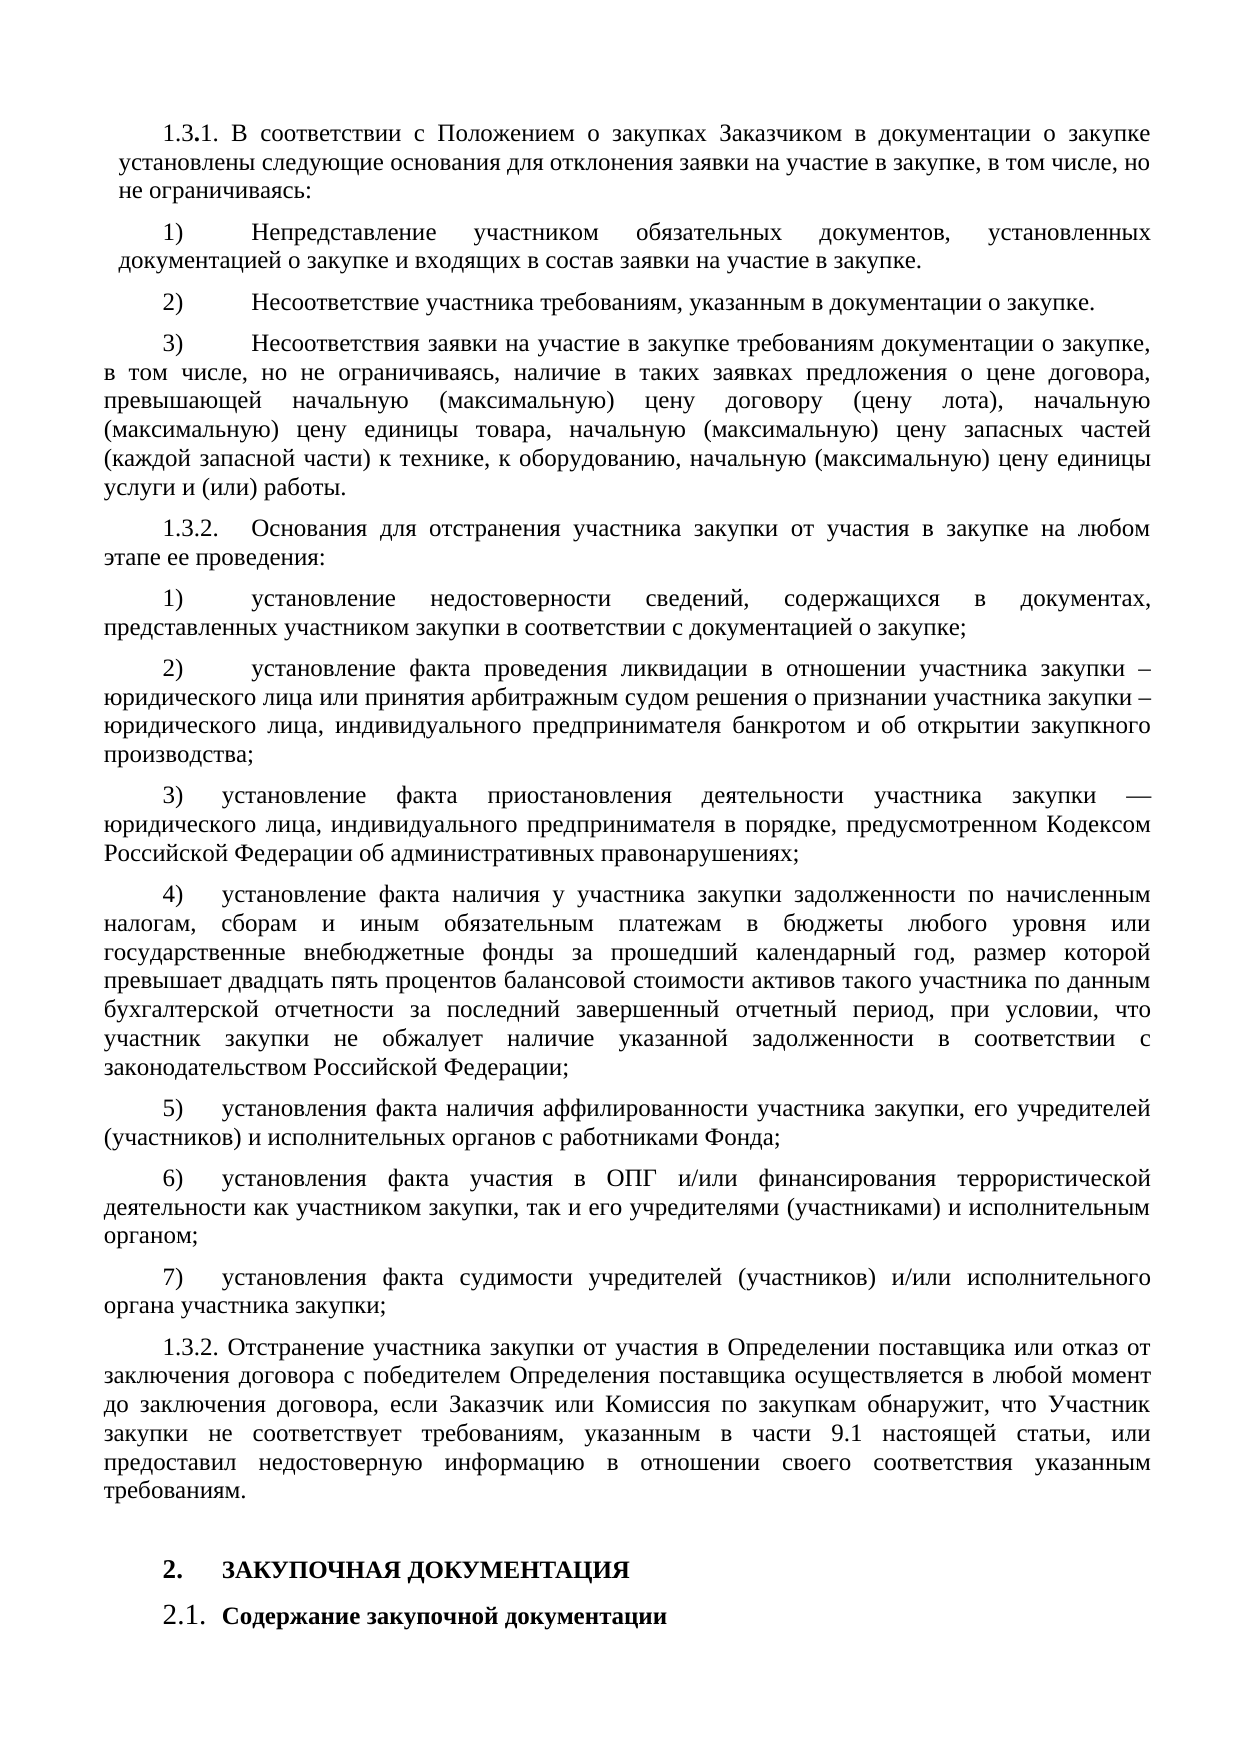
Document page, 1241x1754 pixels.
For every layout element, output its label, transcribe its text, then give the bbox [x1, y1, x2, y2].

list Непредставление участником обязательных документов, установленных документацией о закупке и входящих в состав заявки на участие в закупке. [118, 217, 1152, 274]
text 1.3.2. Отстранение участника закупки от участия в Определении поставщика или отказ от заключения договора с победителем Определения поставщика осуществляется в любой момент до заключения договора, если Заказчик или Комиссия по закупкам обнаружит, что Участник закупки не соответствует требованиям, указанным в части 9.1 настоящей статьи, или предоставил недостоверную информацию в отношении своего соответствия указанным требованиям. [103, 1332, 1152, 1504]
list установление факта проведения ликвидации в отношении участника закупки – юридического лица или принятия арбитражным судом решения о признании участника закупки – юридического лица, индивидуального предпринимателя банкротом и об открытии закупкного производства; [103, 653, 1152, 768]
list установление факта приостановления деятельности участника закупки — юридического лица, индивидуального предпринимателя в порядке, предусмотренном Кодексом Российской Федерации об административных правонарушениях; [103, 781, 1152, 867]
list установление недостоверности сведений, содержащихся в документах, представленных участником закупки в соответствии с документацией о закупке; [103, 583, 1152, 641]
list Основания для отстранения участника закупки от участия в закупке на любом этапе ее проведения: [103, 513, 1152, 571]
text 1.3.1. В соответствии с Положением о закупках Заказчиком в документации о закупке установлены следующие основания для отклонения заявки на участие в закупке, в том числе, но не ограничиваясь: [118, 118, 1152, 204]
subtitle ЗАКУПОЧНАЯ ДОКУМЕНТАЦИЯ [103, 1553, 1152, 1584]
list установления факта наличия аффилированности участника закупки, его учредителей (участников) и исполнительных органов с работниками Фонда; [103, 1093, 1152, 1151]
list установление факта наличия у участника закупки задолженности по начисленным налогам, сборам и иным обязательным платежам в бюджеты любого уровня или государственные внебюджетные фонды за прошедший календарный год, размер которой превышает двадцать пять процентов балансовой стоимости активов такого участника по данным бухгалтерской отчетности за последний завершенный отчетный период, при условии, что участник закупки не обжалует наличие указанной задолженности в соответствии с законодательством Российской Федерации; [103, 879, 1152, 1081]
list установления факта судимости учредителей (участников) и/или исполнительного органа участника закупки; [103, 1262, 1152, 1319]
list Несоответствие участника требованиям, указанным в документации о закупке. [118, 287, 1152, 316]
subtitle Содержание закупочной документации [103, 1597, 1152, 1631]
list Несоответствия заявки на участие в закупке требованиям документации о закупке, в том числе, но не ограничиваясь, наличие в таких заявках предложения о цене договора, превышающей начальную (максимальную) цену договору (цену лота), начальную (максимальную) цену единицы товара, начальную (максимальную) цену запасных частей (каждой запасной части) к технике, к оборудованию, начальную (максимальную) цену единицы услуги и (или) работы. [103, 328, 1152, 501]
list установления факта участия в ОПГ и/или финансирования террористической деятельности как участником закупки, так и его учредителями (участниками) и исполнительным органом; [103, 1163, 1152, 1249]
